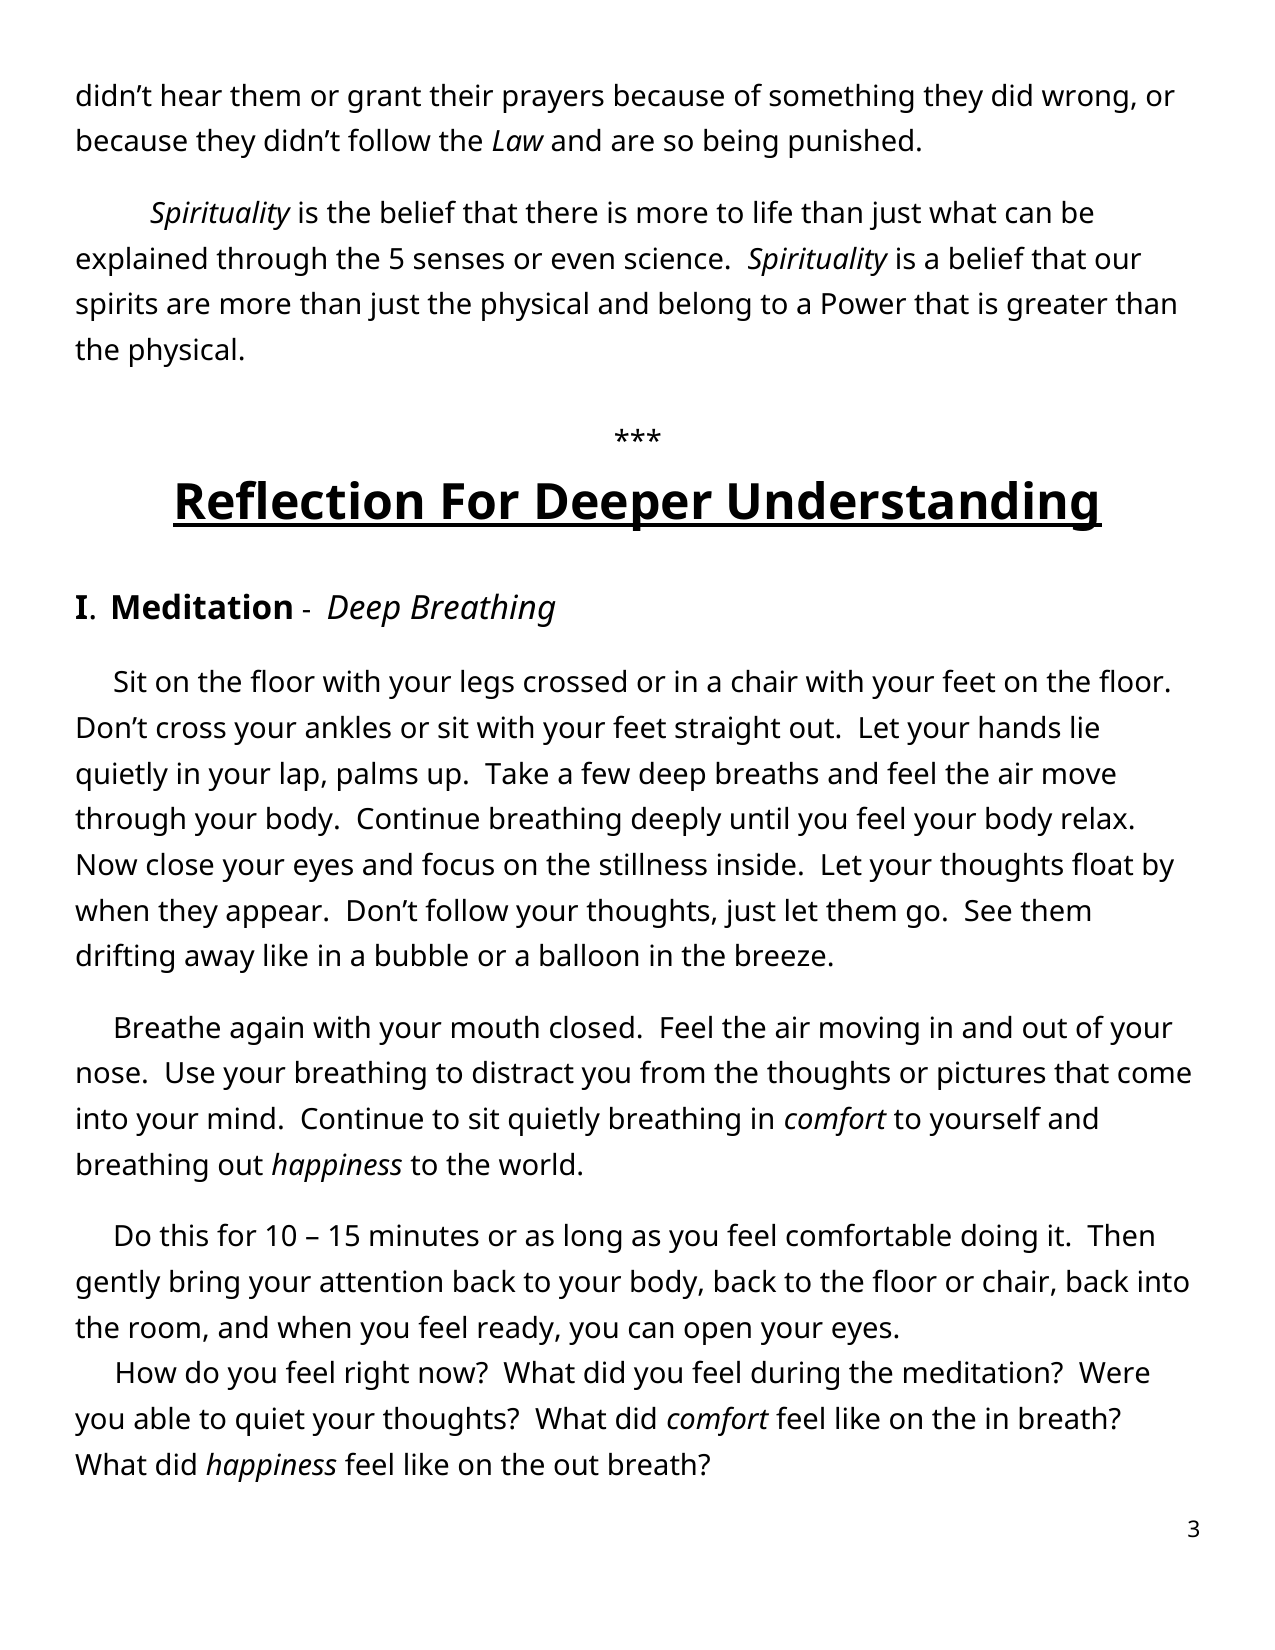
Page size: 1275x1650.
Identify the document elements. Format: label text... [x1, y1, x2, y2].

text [75, 75, 1200, 160]
text Don’t cross your ankles or sit with your feet straight out. Let your hands lie quietly in your lap, palms up. Take a few deep breaths and feel the air move through your body. Continue breathing deeply until you feel your body relax. Now close your eyes and focus on the stillness inside. Let your thoughts float by when they appear. Don’t follow your thoughts, just let them go. See them drifting away like in a bubble or a balloon in the breeze. [75, 707, 1200, 975]
text Reflection For Deeper Understanding [75, 466, 1200, 534]
text Breathe again with your mouth closed. Feel the air moving in and out of your nose. Use your breathing to distract you from the thoughts or pictures that come into your mind. Continue to sit quietly breathing in comfort to yourself and breathing out happiness to the world. [75, 1007, 1200, 1184]
text How do you feel right now? What did you feel during the meditation? Were you able to quiet your thoughts? What did comfort feel like on the in breath? What did happiness feel like on the out breath? [75, 1353, 1200, 1483]
text Sit on the floor with your legs crossed or in a chair with your feet on the floor. [75, 662, 1200, 701]
text I. Meditation - Deep Breathing [75, 583, 1200, 629]
text Do this for 10 – 15 minutes or as long as you feel comfortable doing it. Then gently bring your attention back to your body, back to the floor or chair, back into the room, and when you feel ready, you can open your eyes. [75, 1216, 1200, 1347]
text Spirituality is the belief that there is more to life than just what can be explained through the 5 senses or even science. Spirituality is a belief that our spirits are more than just the physical and belong to a Power that is greater than the physical. [75, 192, 1200, 369]
text *** [75, 420, 1200, 460]
